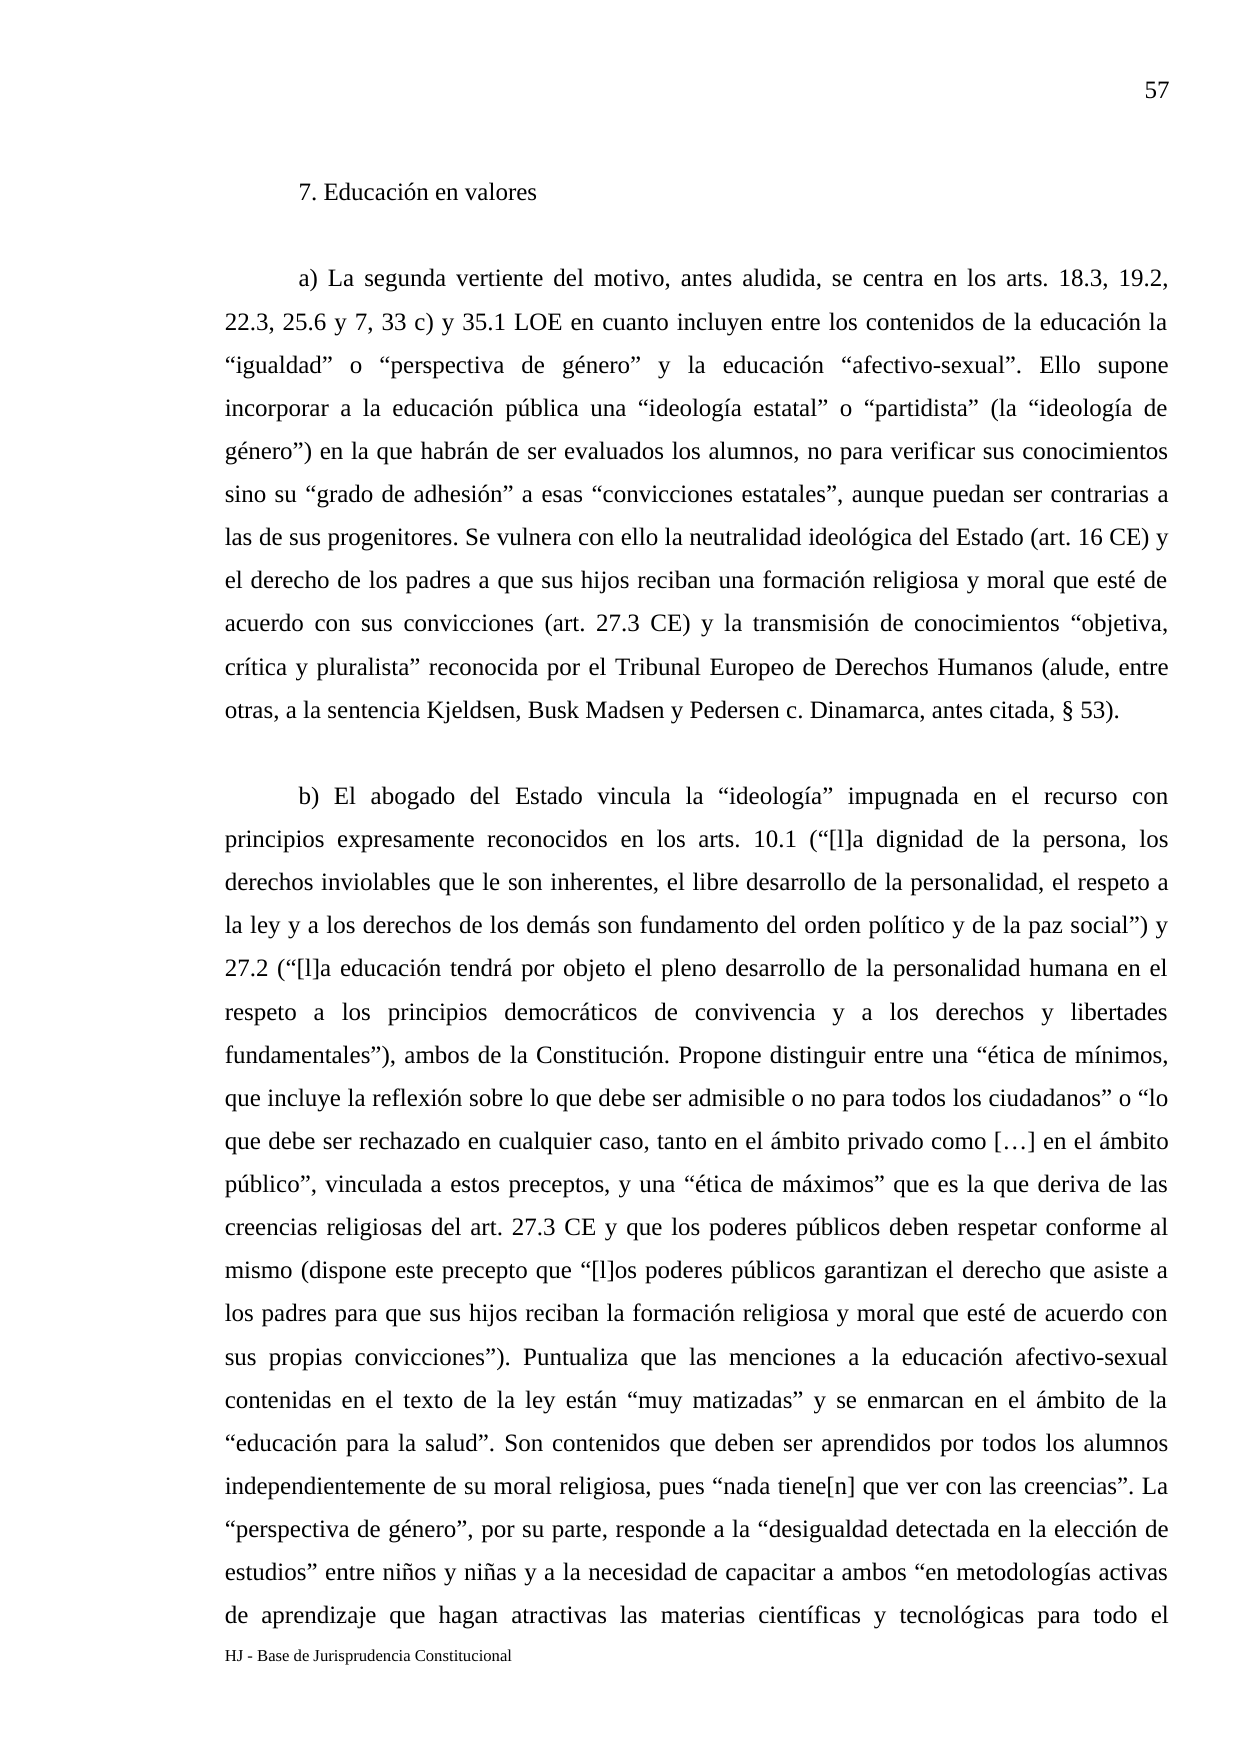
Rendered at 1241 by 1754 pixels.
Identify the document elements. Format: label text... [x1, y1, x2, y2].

text 7. Educación en valores [224, 177, 1169, 206]
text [224, 781, 1169, 1629]
text a) La segunda vertiente del motivo, antes aludida, se centra en los arts. 18.3, 19.2, 22.3, 25.6 y 7, 33 c) y 35.1 LOE en cuanto incluyen entre los contenidos de la educación la “igualdad” o “perspectiva de género” y la educación “afectivo-sexual”. Ello supone incorporar a la educación pública una “ideología estatal” o “partidista” (la “ideología de género”) en la que habrán de ser evaluados los alumnos, no para verificar sus conocimientos sino su “grado de adhesión” a esas “convicciones estatales”, aunque puedan ser contrarias a las de sus progenitores. Se vulnera con ello la neutralidad ideológica del Estado (art. 16 CE) y el derecho de los padres a que sus hijos reciban una formación religiosa y moral que esté de acuerdo con sus convicciones (art. 27.3 CE) y la transmisión de conocimientos “objetiva, crítica y pluralista” reconocida por el Tribunal Europeo de Derechos Humanos (alude, entre otras, a la sentencia Kjeldsen, Busk Madsen y Pedersen c. Dinamarca, antes citada, § 53). [224, 263, 1169, 723]
